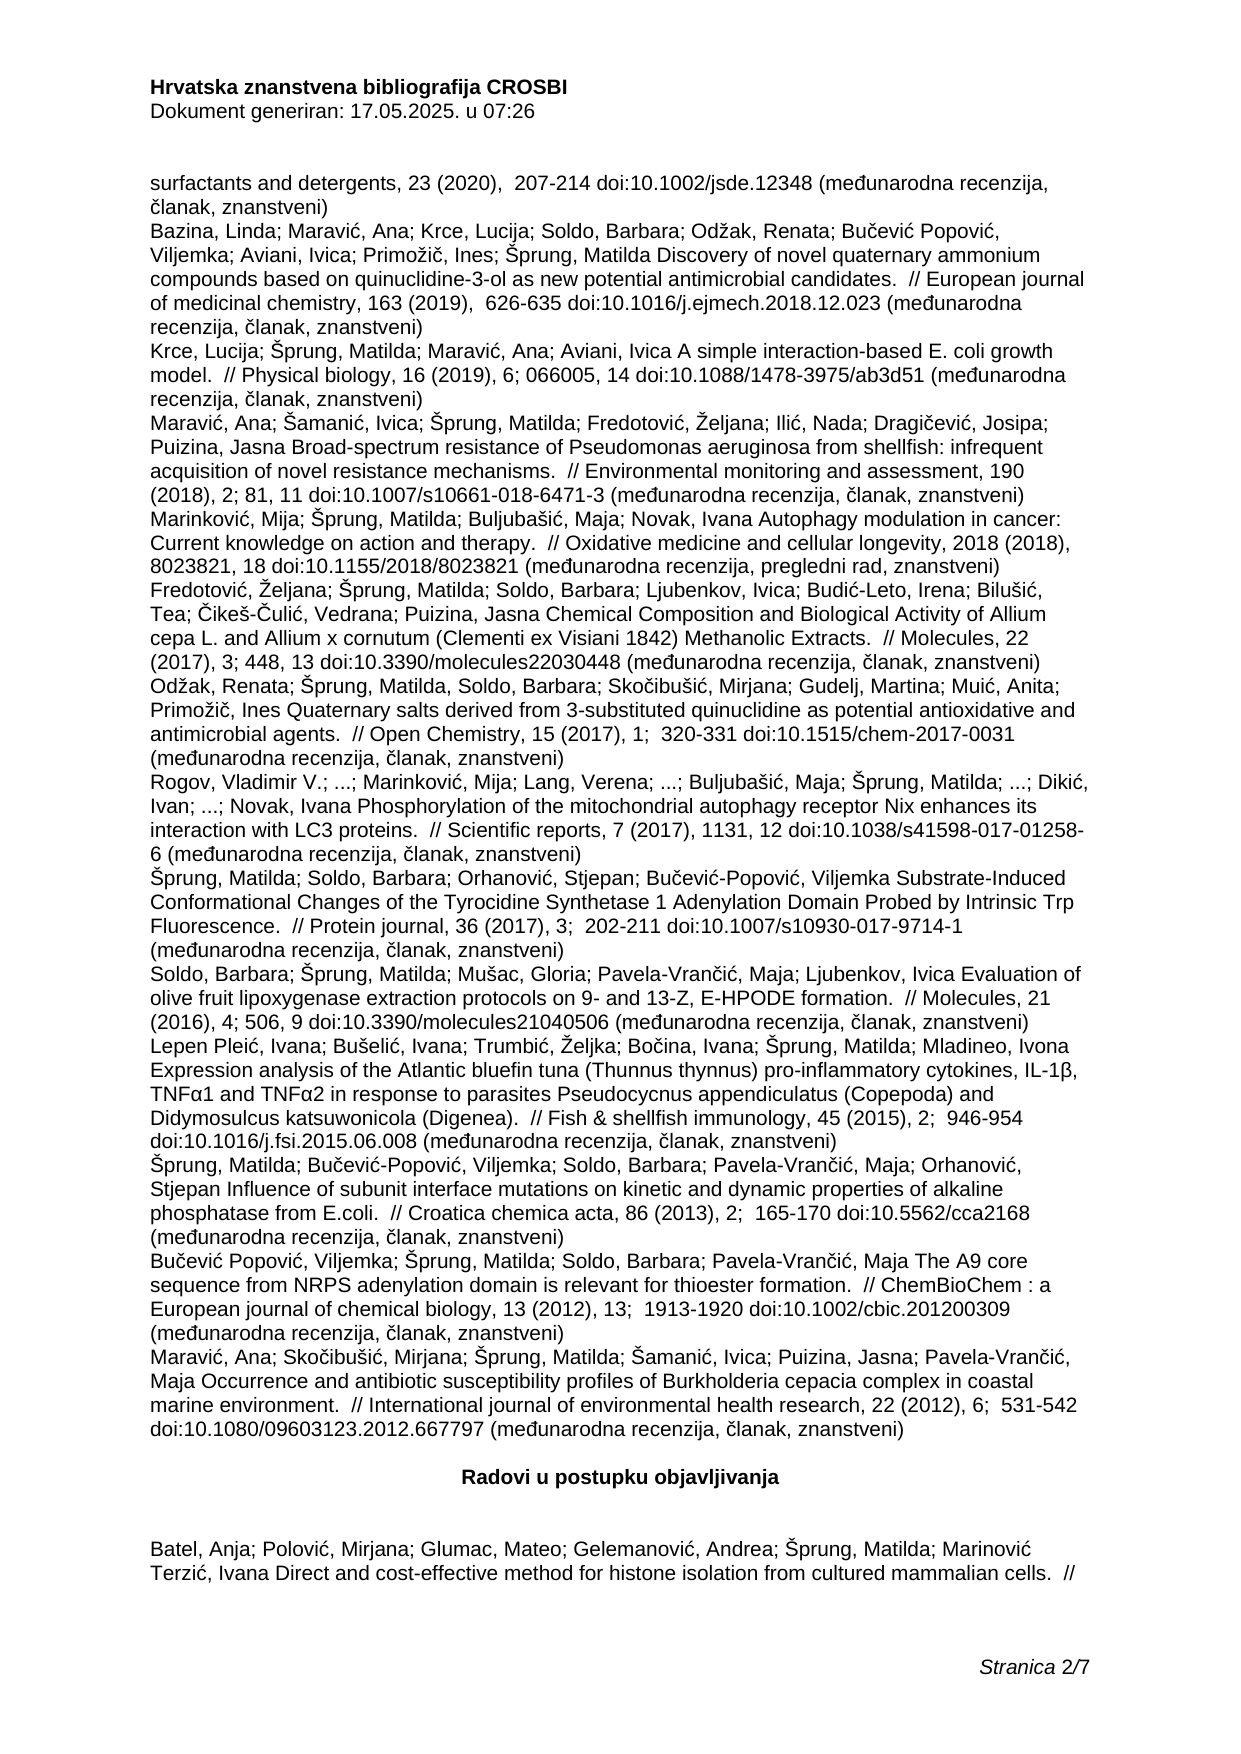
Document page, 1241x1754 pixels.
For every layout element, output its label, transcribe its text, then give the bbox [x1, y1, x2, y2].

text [150, 1537, 1090, 1584]
text Lepen Pleić, Ivana; Bušelić, Ivana; Trumbić, Željka; Bočina, Ivana; Šprung, Matilda; Mladineo, Ivona [150, 1033, 1090, 1153]
text Rogov, Vladimir V.; ...; Marinković, Mija; Lang, Verena; ...; Buljubašić, Maja; Šprung, Matilda; ...; Dikić, Ivan; ...; Novak, Ivana [150, 770, 1090, 866]
text Bučević Popović, Viljemka; Šprung, Matilda; Soldo, Barbara; Pavela-Vrančić, Maja [150, 1249, 1090, 1345]
text Fredotović, Željana; Šprung, Matilda; Soldo, Barbara; Ljubenkov, Ivica; Budić-Leto, Irena; Bilušić, Tea; Čikeš-Čulić, Vedrana; Puizina, Jasna [150, 578, 1090, 674]
text Krce, Lucija; Šprung, Matilda; Maravić, Ana; Aviani, Ivica [150, 339, 1090, 411]
text Odžak, Renata; Šprung, Matilda, Soldo, Barbara; Skočibušić, Mirjana; Gudelj, Martina; Muić, Anita; Primožič, Ines [150, 674, 1090, 770]
text Soldo, Barbara; Šprung, Matilda; Mušac, Gloria; Pavela-Vrančić, Maja; Ljubenkov, Ivica [150, 962, 1090, 1033]
text Maravić, Ana; Šamanić, Ivica; Šprung, Matilda; Fredotović, Željana; Ilić, Nada; Dragičević, Josipa; Puizina, Jasna [150, 411, 1090, 506]
text Šprung, Matilda; Bučević-Popović, Viljemka; Soldo, Barbara; Pavela-Vrančić, Maja; Orhanović, Stjepan [150, 1153, 1090, 1249]
subtitle Radovi u postupku objavljivanja [150, 1465, 1090, 1489]
text Bazina, Linda; Maravić, Ana; Krce, Lucija; Soldo, Barbara; Odžak, Renata; Bučević Popović, Viljemka; Aviani, Ivica; Primožič, Ines; Šprung, Matilda [150, 219, 1090, 339]
text Maravić, Ana; Skočibušić, Mirjana; Šprung, Matilda; Šamanić, Ivica; Puizina, Jasna; Pavela-Vrančić, Maja [150, 1345, 1090, 1441]
text Marinković, Mija; Šprung, Matilda; Buljubašić, Maja; Novak, Ivana [150, 506, 1090, 578]
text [150, 171, 1090, 219]
text Šprung, Matilda; Soldo, Barbara; Orhanović, Stjepan; Bučević-Popović, Viljemka [150, 866, 1090, 962]
